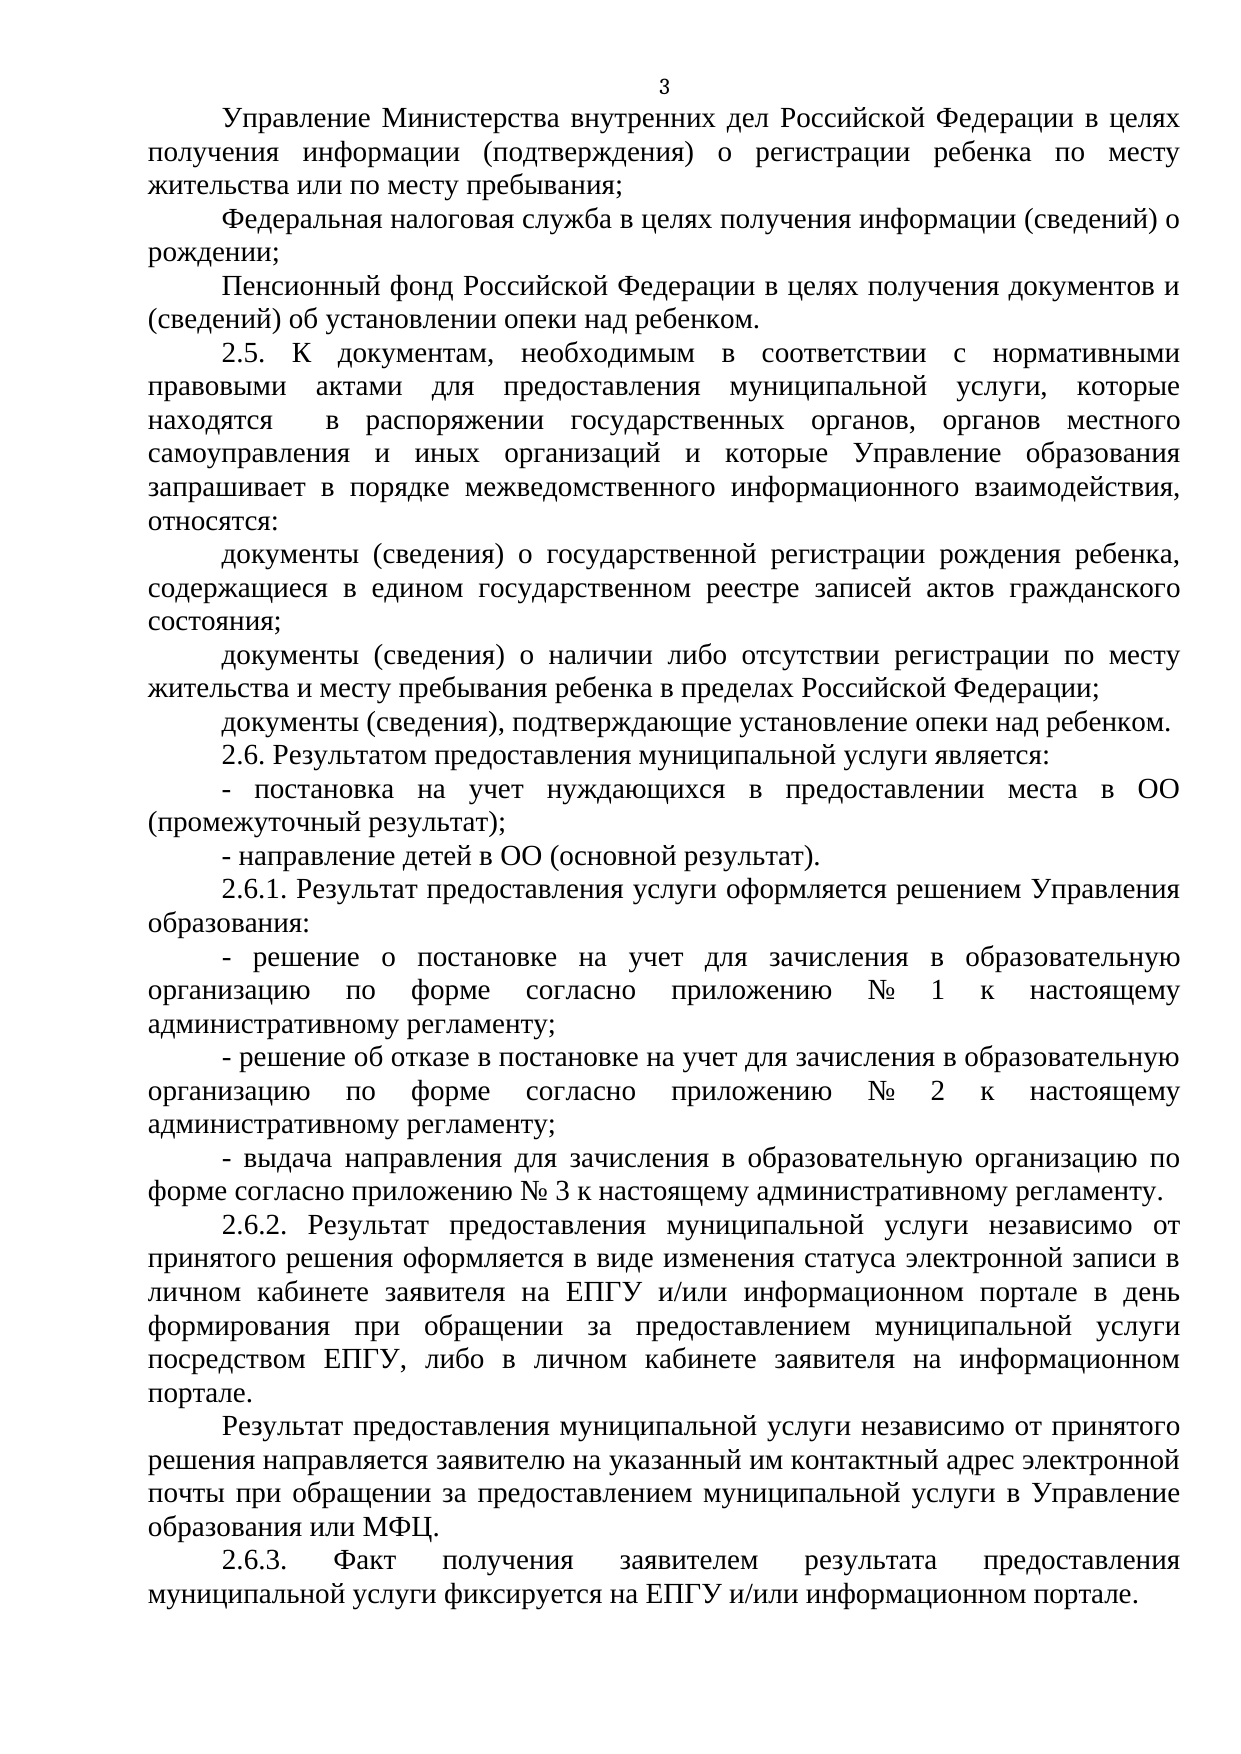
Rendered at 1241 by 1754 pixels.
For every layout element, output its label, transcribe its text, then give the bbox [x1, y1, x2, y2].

text - решение о постановке на учет для зачисления в образовательную организацию по форме согласно приложению № 1 к настоящему административному регламенту; [148, 939, 1181, 1039]
text 2.5. К документам, необходимым в соответствии с нормативными правовыми актами для предоставления муниципальной услуги, которые находятся в распоряжении государственных органов, органов местного самоуправления и иных организаций и которые Управление образования запрашивает в порядке межведомственного информационного взаимодействия, относятся: [148, 335, 1181, 536]
text Управление Министерства внутренних дел Российской Федерации в целях получения информации (подтверждения) о регистрации ребенка по месту жительства или по месту пребывания; [148, 100, 1181, 201]
text документы (сведения) о наличии либо отсутствии регистрации по месту жительства и месту пребывания ребенка в пределах Российской Федерации; [148, 637, 1181, 704]
text документы (сведения), подтверждающие установление опеки над ребенком. [148, 704, 1181, 737]
text 2.6. Результатом предоставления муниципальной услуги является: [148, 737, 1181, 771]
text 2.6.2. Результат предоставления муниципальной услуги независимо от принятого решения оформляется в виде изменения статуса электронной записи в личном кабинете заявителя на ЕПГУ и/или информационном портале в день формирования при обращении за предоставлением муниципальной услуги посредством ЕПГУ, либо в личном кабинете заявителя на информационном портале. [148, 1207, 1181, 1408]
text 2.6.3. Факт получения заявителем результата предоставления муниципальной услуги фиксируется на ЕПГУ и/или информационном портале. [148, 1542, 1181, 1609]
text - решение об отказе в постановке на учет для зачисления в образовательную организацию по форме согласно приложению № 2 к настоящему административному регламенту; [148, 1039, 1181, 1140]
text - выдача направления для зачисления в образовательную организацию по форме согласно приложению № 3 к настоящему административному регламенту. [148, 1140, 1181, 1207]
text 2.6.1. Результат предоставления услуги оформляется решением Управления образования: [148, 872, 1181, 939]
text Результат предоставления муниципальной услуги независимо от принятого решения направляется заявителю на указанный им контактный адрес электронной почты при обращении за предоставлением муниципальной услуги в Управление образования или МФЦ. [148, 1408, 1181, 1542]
text документы (сведения) о государственной регистрации рождения ребенка, содержащиеся в едином государственном реестре записей актов гражданского состояния; [148, 536, 1181, 637]
text Федеральная налоговая служба в целях получения информации (сведений) о рождении; [148, 201, 1181, 268]
text - постановка на учет нуждающихся в предоставлении места в ОО (промежуточный результат); [148, 771, 1181, 838]
text - направление детей в ОО (основной результат). [148, 838, 1181, 872]
text Пенсионный фонд Российской Федерации в целях получения документов и (сведений) об установлении опеки над ребенком. [148, 268, 1181, 335]
